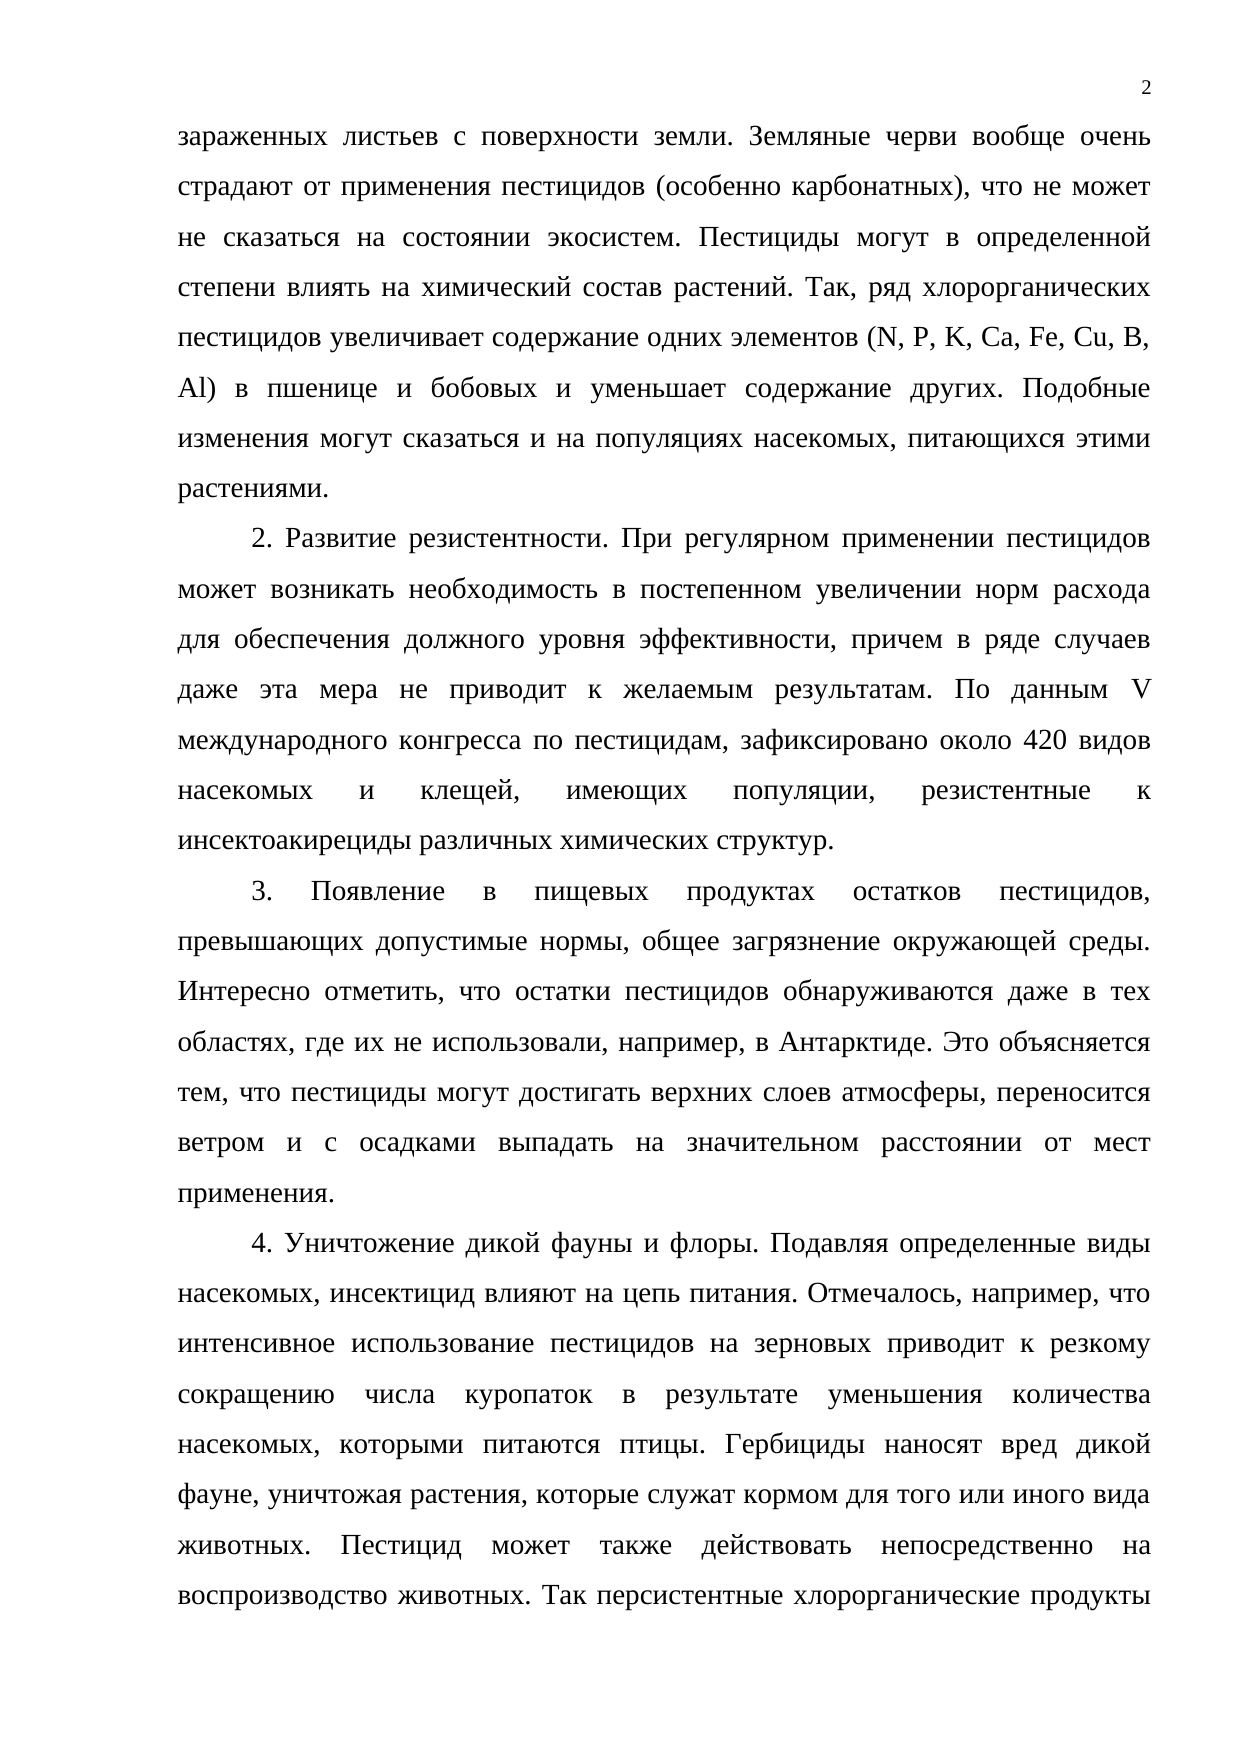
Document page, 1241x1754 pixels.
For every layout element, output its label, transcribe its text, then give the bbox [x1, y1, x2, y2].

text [177, 118, 1152, 504]
text 3. Появление в пищевых продуктах остатков пестицидов, превышающих допустимые нормы, общее загрязнение окружающей среды. Интересно отметить, что остатки пестицидов обнаруживаются даже в тех областях, где их не использовали, например, в Антарктиде. Это объясняется тем, что пестициды могут достигать верхних слоев атмосферы, переносится ветром и с осадками выпадать на значительном расстоянии от мест применения. [177, 873, 1152, 1208]
text 2. Развитие резистентности. При регулярном применении пестицидов может возникать необходимость в постепенном увеличении норм расхода для обеспечения должного уровня эффективности, причем в ряде случаев даже эта мера не приводит к желаемым результатам. По данным V международного конгресса по пестицидам, зафиксировано около 420 видов насекомых и клещей, имеющих популяции, резистентные к инсектоакирециды различных химических структур. [177, 521, 1152, 856]
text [177, 1225, 1152, 1611]
